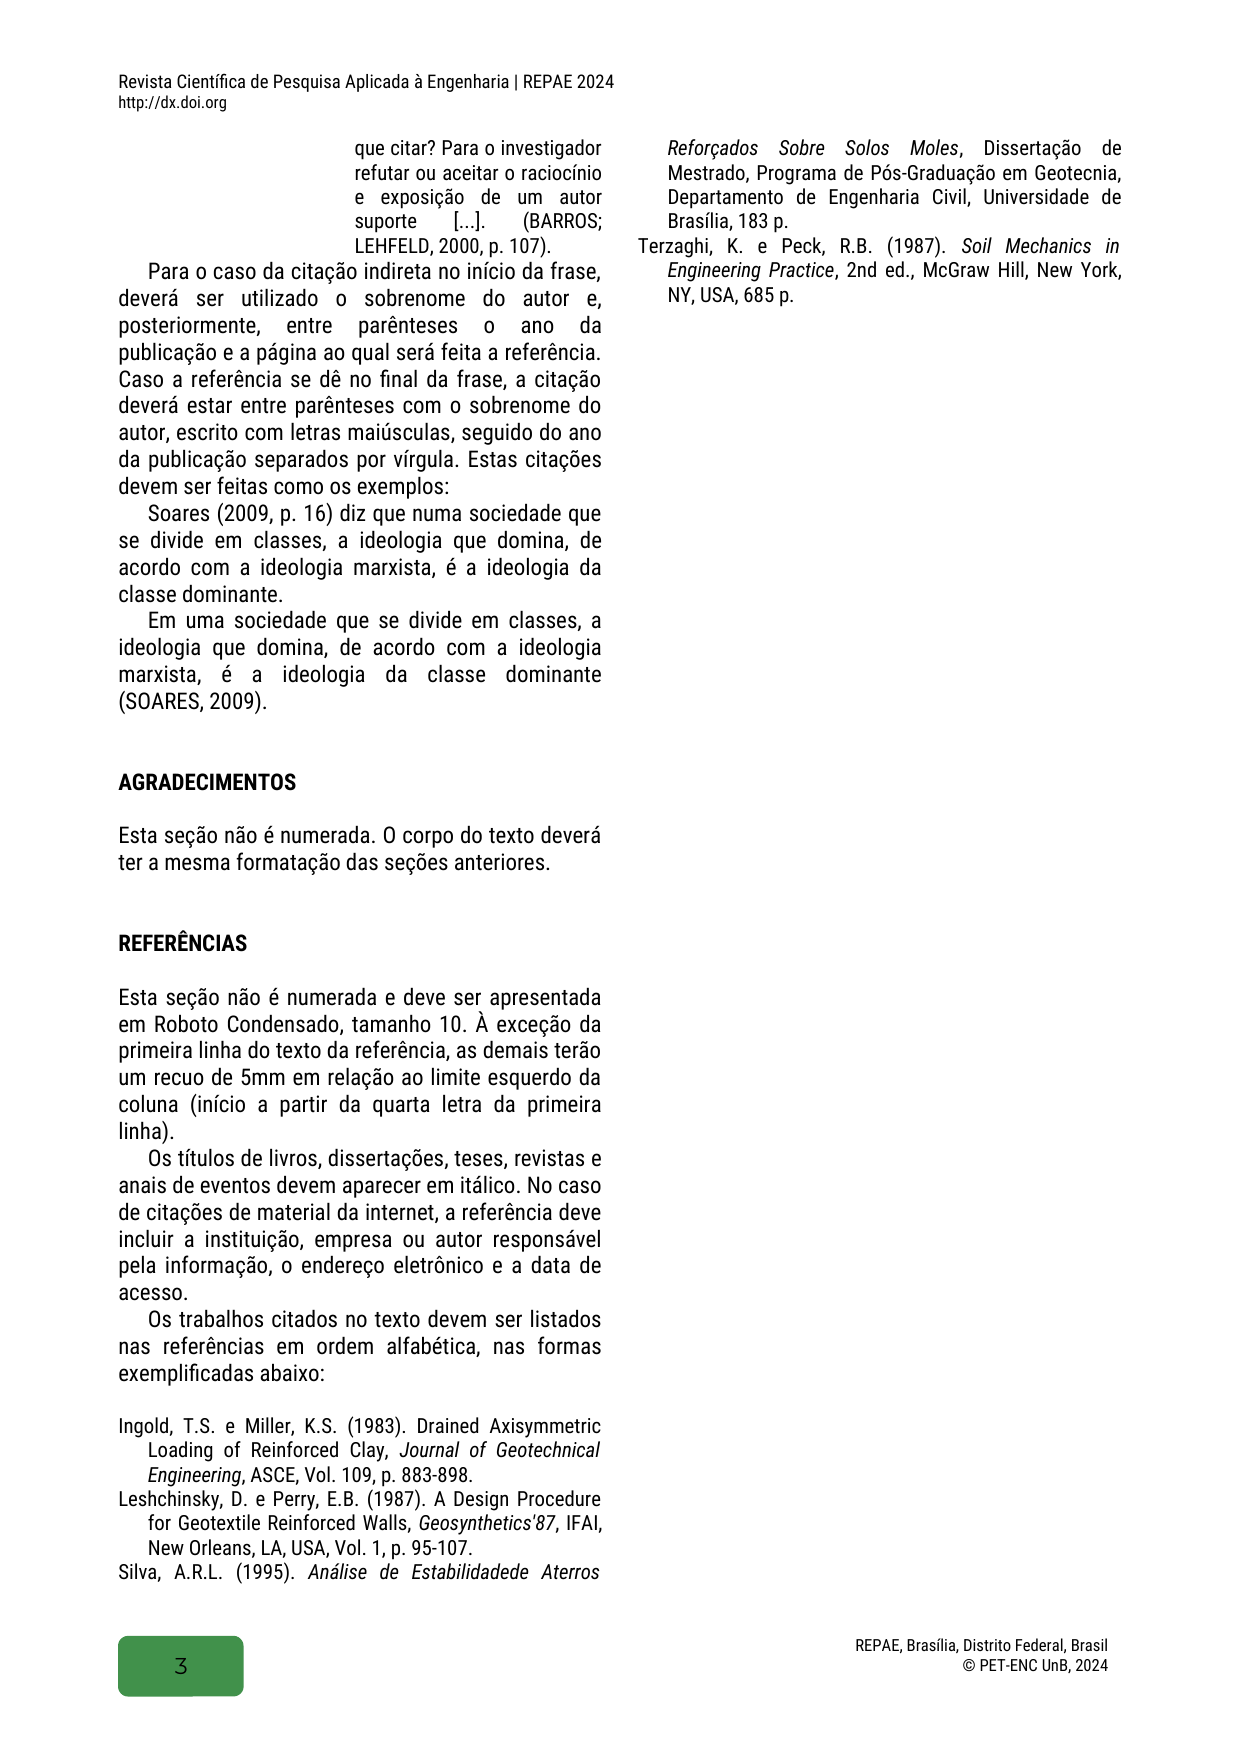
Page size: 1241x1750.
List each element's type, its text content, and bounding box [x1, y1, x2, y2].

text Esta seção não é numerada e deve ser apresentada em Roboto Condensado, tamanho 10. À exceção da primeira linha do texto da referência, as demais terão um recuo de 5mm em relação ao limite esquerdo da coluna (início a partir da quarta letra da primeira linha). [118, 984, 602, 1145]
text Esta seção não é numerada. O corpo do texto deverá ter a mesma formatação das seções anteriores. [118, 823, 602, 876]
text REFERÊNCIAS [118, 930, 602, 957]
text Terzaghi, K. e Peck, R.B. (1987). Soil Mechanics in Engineering Practice, 2nd ed., McGraw Hill, New York, NY, USA, 685 p. [638, 234, 1122, 307]
text Os trabalhos citados no texto devem ser listados nas referências em ordem alfabética, nas formas exemplificadas abaixo: [118, 1306, 602, 1387]
text AGRADECIMENTOS [118, 769, 602, 796]
text Silva, A.R.L. (1995). Análise de Estabilidadede Aterros Reforçados Sobre Solos Moles, Dissertação de Mestrado, Programa de Pós-Graduação em Geotecnia, Departamento de Engenharia Civil, Universidade de Brasília, 183 p. [638, 136, 1122, 234]
text Ingold, T.S. e Miller, K.S. (1983). Drained Axisymmetric Loading of Reinforced Clay, Journal of Geotechnical Engineering, ASCE, Vol. 109, p. 883-898. [118, 1414, 602, 1487]
text Soares (2009, p. 16) diz que numa sociedade que se divide em classes, a ideologia que domina, de acordo com a ideologia marxista, é a ideologia da classe dominante. [118, 500, 602, 608]
text Para o caso da citação indireta no início da frase, deverá ser utilizado o sobrenome do autor e, posteriormente, entre parênteses o ano da publicação e a página ao qual será feita a referência. Caso a referência se dê no final da frase, a citação deverá estar entre parênteses com o sobrenome do autor, escrito com letras maiúsculas, seguido do ano da publicação separados por vírgula. Estas citações devem ser feitas como os exemplos: [118, 258, 602, 500]
text Os títulos de livros, dissertações, teses, revistas e anais de eventos devem aparecer em itálico. No caso de citações de material da internet, a referência deve incluir a instituição, empresa ou autor responsável pela informação, o endereço eletrônico e a data de acesso. [118, 1145, 602, 1306]
text Em uma sociedade que se divide em classes, a ideologia que domina, de acordo com a ideologia marxista, é a ideologia da classe dominante (SOARES, 2009). [118, 608, 602, 715]
text Leshchinsky, D. e Perry, E.B. (1987). A Design Procedure for Geotextile Reinforced Walls, Geosynthetics'87, IFAI, New Orleans, LA, USA, Vol. 1, p. 95-107. [118, 1487, 602, 1560]
